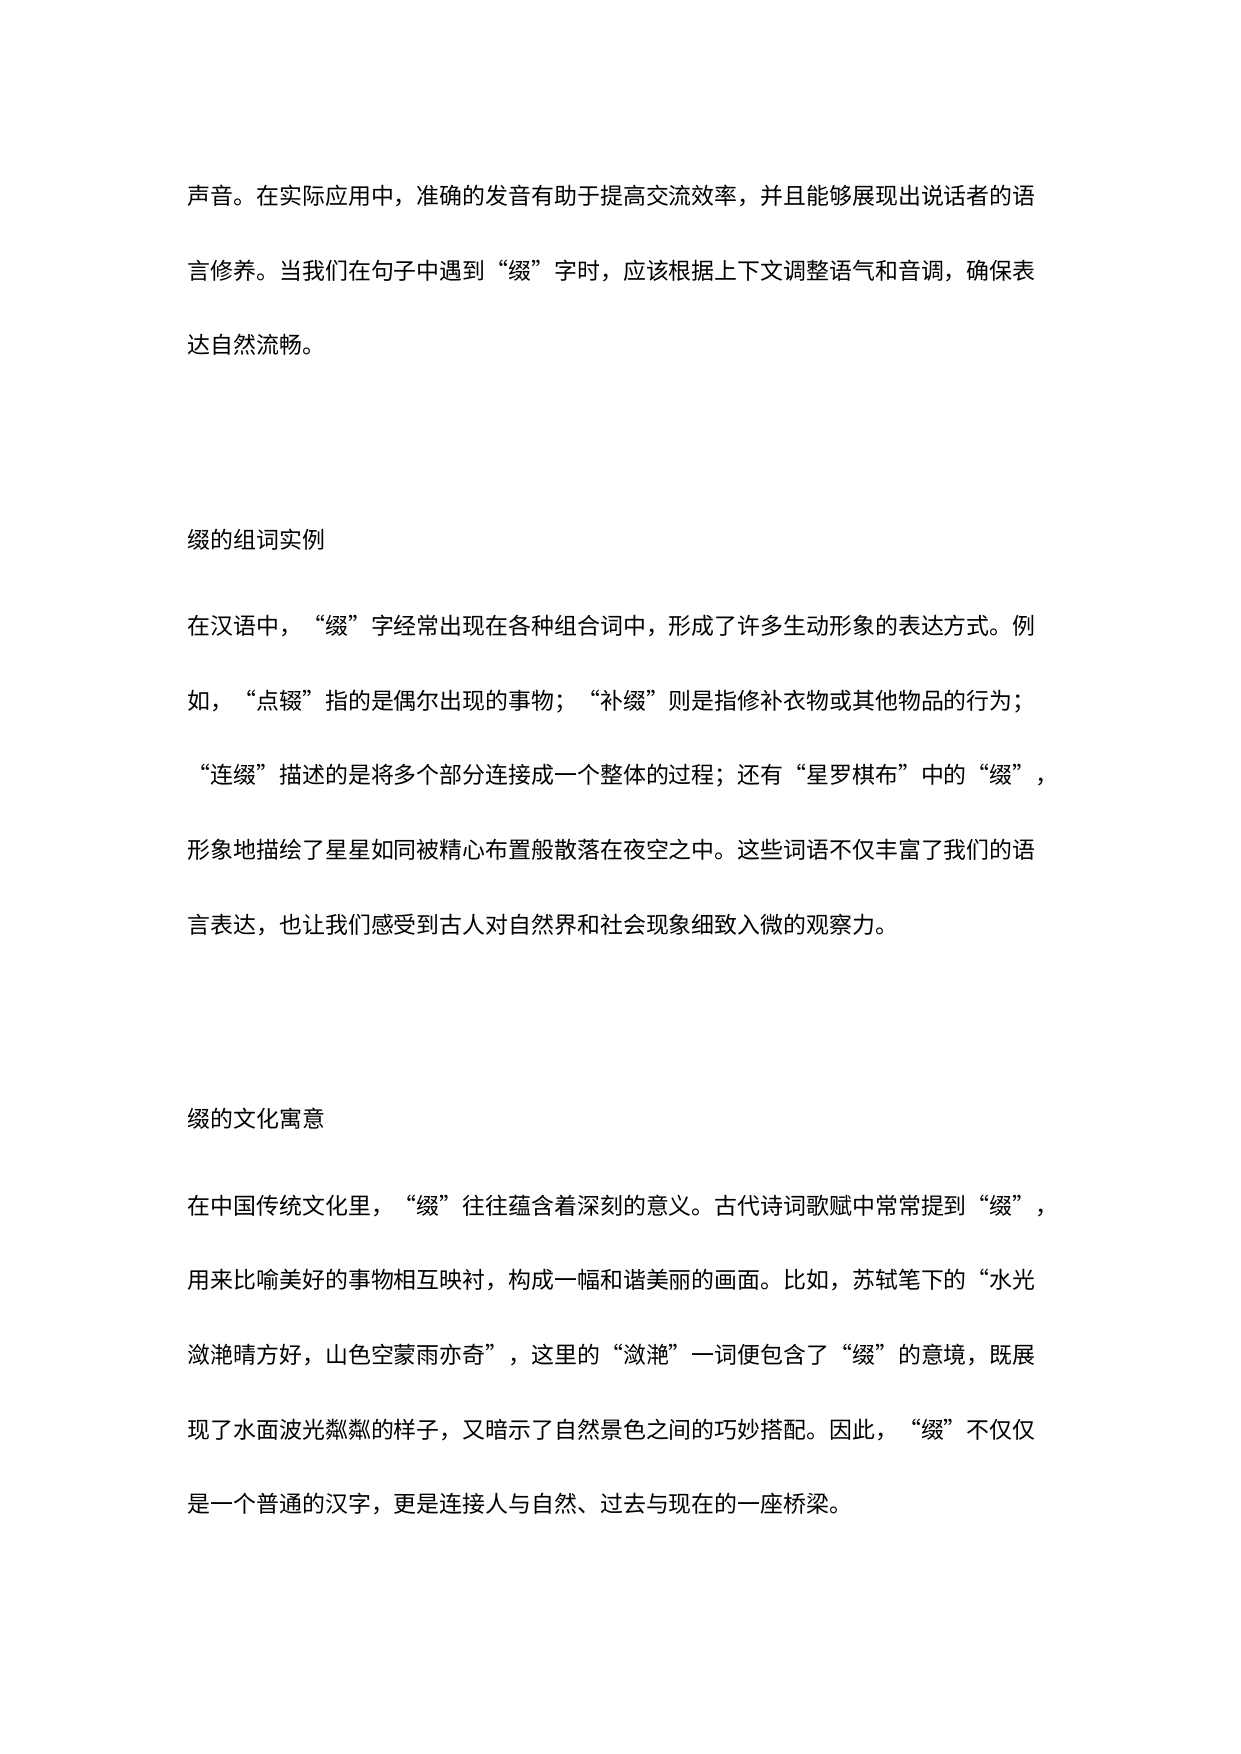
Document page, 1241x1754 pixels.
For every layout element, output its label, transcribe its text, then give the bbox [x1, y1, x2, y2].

text 在中国传统文化里，“缀”往往蕴含着深刻的意义。古代诗词歌赋中常常提到“缀”，用来比喻美好的事物相互映衬，构成一幅和谐美丽的画面。比如，苏轼笔下的“水光潋滟晴方好，山色空蒙雨亦奇”，这里的“潋滟”一词便包含了“缀”的意境，既展现了水面波光粼粼的样子，又暗示了自然景色之间的巧妙搭配。因此，“缀”不仅仅是一个普通的汉字，更是连接人与自然、过去与现在的一座桥梁。 [187, 1172, 1053, 1536]
text 在汉语中，“缀”字经常出现在各种组合词中，形成了许多生动形象的表达方式。例如，“点辍”指的是偶尔出现的事物；“补缀”则是指修补衣物或其他物品的行为；“连缀”描述的是将多个部分连接成一个整体的过程；还有“星罗棋布”中的“缀”，形象地描绘了星星如同被精心布置般散落在夜空之中。这些词语不仅丰富了我们的语言表达，也让我们感受到古人对自然界和社会现象细致入微的观察力。 [187, 592, 1053, 956]
text 缀的文化寓意 [187, 1085, 1053, 1150]
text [187, 162, 1053, 376]
text 缀的组词实例 [187, 506, 1053, 571]
